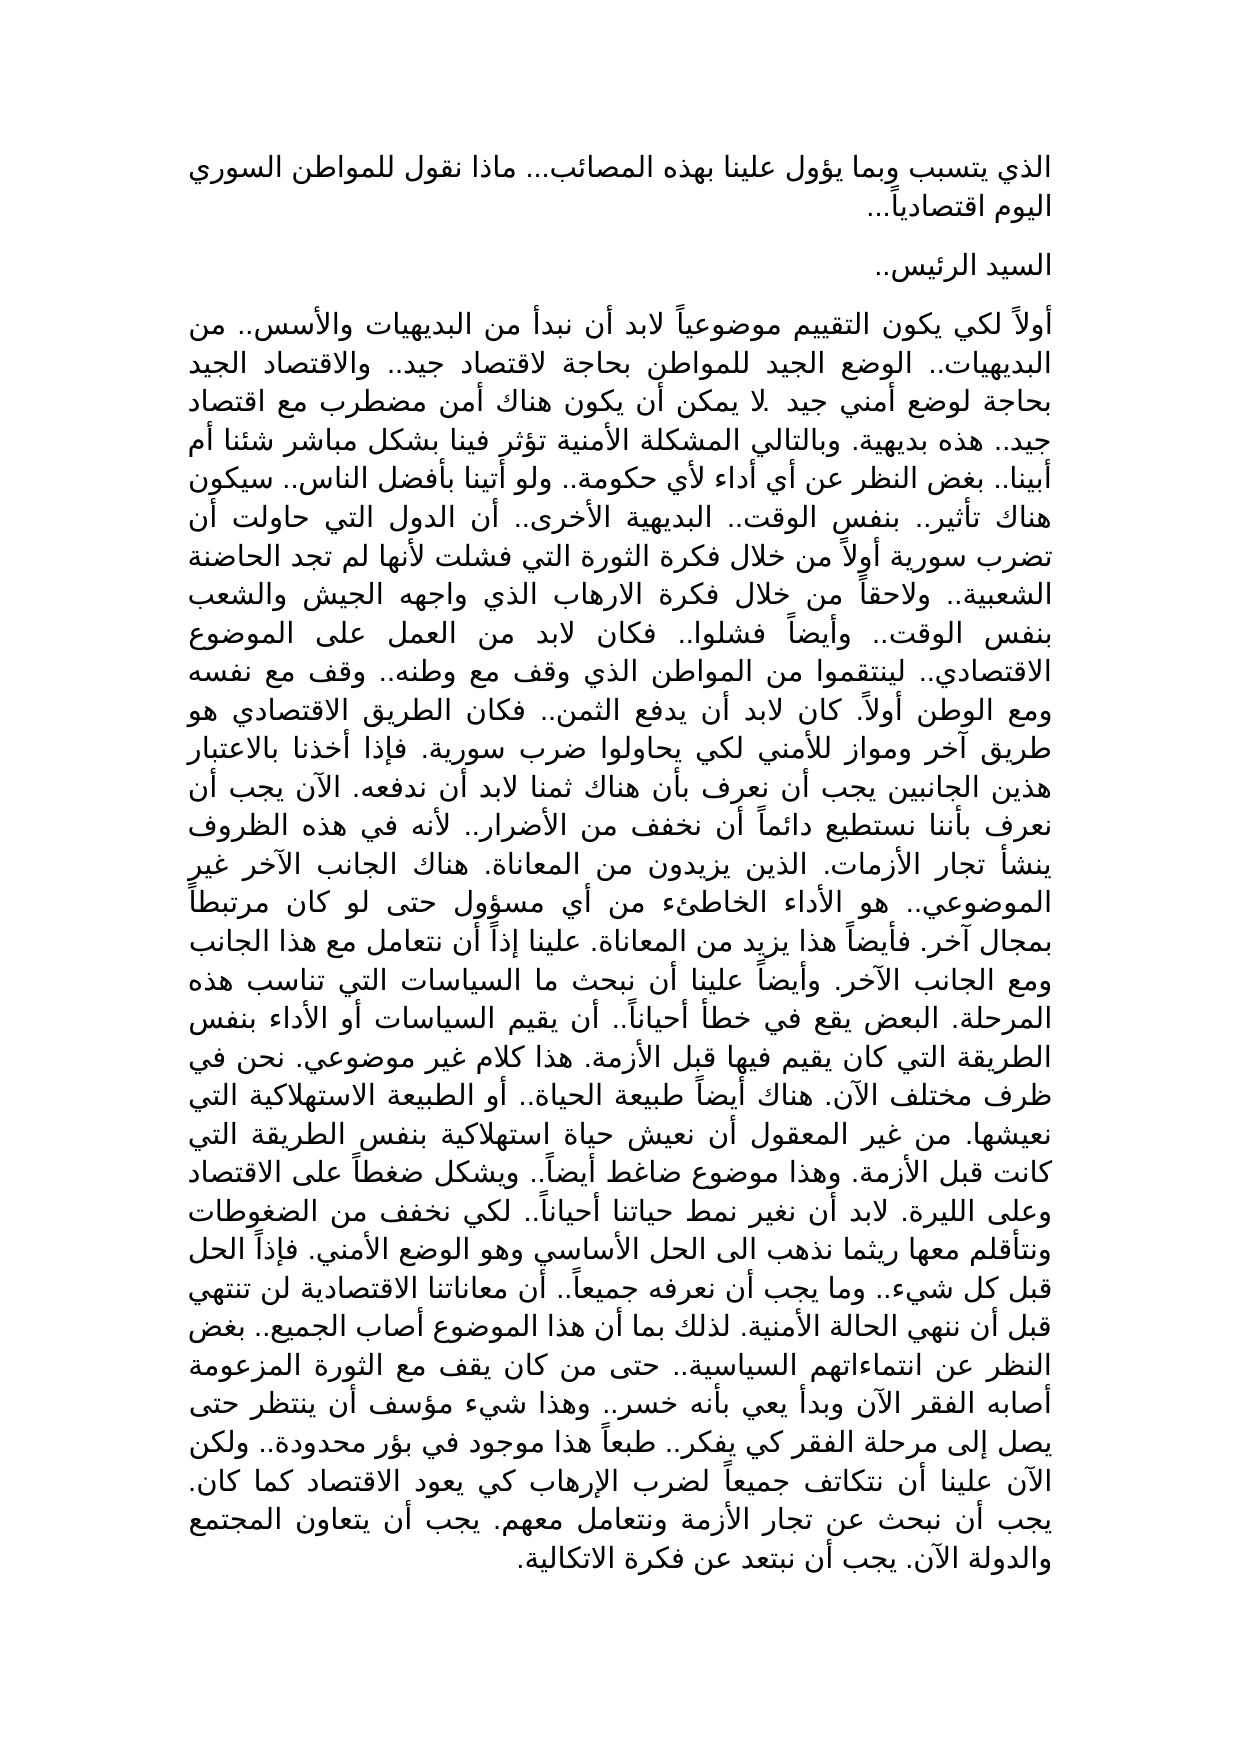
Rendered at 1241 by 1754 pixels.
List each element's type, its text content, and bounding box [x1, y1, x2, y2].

text أولاً لكي يكون التقييم موضوعياً لابد أن نبدأ من البديهيات والأسس.. من البديهيات.. الوضع الجيد للمواطن بحاجة لاقتصاد جيد.. والاقتصاد الجيد بحاجة لوضع أمني جيد. لا يمكن أن يكون هناك أمن مضطرب مع اقتصاد جيد.. هذه بديهية. وبالتالي المشكلة الأمنية تؤثر فينا بشكل مباشر شئنا أم أبينا.. بغض النظر عن أي أداء لأي حكومة.. ولو أتينا بأفضل الناس.. سيكون هناك تأثير.. بنفس الوقت.. البديهية الأخرى.. أن الدول التي حاولت أن تضرب سورية أولاً من خلال فكرة الثورة التي فشلت لأنها لم تجد الحاضنة الشعبية.. ولاحقاً من خلال فكرة الارهاب الذي واجهه الجيش والشعب بنفس الوقت.. وأيضاً فشلوا.. فكان لابد من العمل على الموضوع الاقتصادي.. لينتقموا من المواطن الذي وقف مع وطنه.. وقف مع نفسه ومع الوطن أولاً. كان لابد أن يدفع الثمن.. فكان الطريق الاقتصادي هو طريق آخر ومواز للأمني لكي يحاولوا ضرب سورية. فإذا أخذنا بالاعتبار هذين الجانبين يجب أن نعرف بأن هناك ثمنا لابد أن ندفعه. الآن يجب أن نعرف بأننا نستطيع دائماً أن نخفف من الأضرار.. لأنه في هذه الظروف ينشأ تجار الأزمات. الذين يزيدون من المعاناة. هناك الجانب الآخر غير الموضوعي.. هو الأداء الخاطئء من أي مسؤول حتى لو كان مرتبطاً بمجال آخر. فأيضاً هذا يزيد من المعاناة. علينا إذاً أن نتعامل مع هذا الجانب ومع الجانب الآخر. وأيضاً علينا أن نبحث ما السياسات التي تناسب هذه المرحلة. البعض يقع في خطأ أحياناً.. أن يقيم السياسات أو الأداء بنفس الطريقة التي كان يقيم فيها قبل الأزمة. هذا كلام غير موضوعي. نحن في ظرف مختلف الآن. هناك أيضاً طبيعة الحياة.. أو الطبيعة الاستهلاكية التي نعيشها. من غير المعقول أن نعيش حياة استهلاكية بنفس الطريقة التي كانت قبل الأزمة. وهذا موضوع ضاغط أيضاً.. ويشكل ضغطاً على الاقتصاد وعلى الليرة. لابد أن نغير نمط حياتنا أحياناً.. لكي نخفف من الضغوطات ونتأقلم معها ريثما نذهب الى الحل الأساسي وهو الوضع الأمني. فإذاً الحل قبل كل شيء.. وما يجب أن نعرفه جميعاً.. أن معاناتنا الاقتصادية لن تنتهي قبل أن ننهي الحالة الأمنية. لذلك بما أن هذا الموضوع أصاب الجميع.. بغض النظر عن انتماءاتهم السياسية.. حتى من كان يقف مع الثورة المزعومة أصابه الفقر الآن وبدأ يعي بأنه خسر.. وهذا شيء مؤسف أن ينتظر حتى يصل إلى مرحلة الفقر كي يفكر.. طبعاً هذا موجود في بؤر محدودة.. ولكن الآن علينا أن نتكاتف جميعاً لضرب الإرهاب كي يعود الاقتصاد كما كان. يجب أن نبحث عن تجار الأزمة ونتعامل معهم. يجب أن يتعاون المجتمع والدولة الآن. يجب أن نبتعد عن فكرة الاتكالية. [187, 307, 1053, 1574]
text السيد الرئيس.. [187, 248, 1053, 281]
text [187, 150, 1053, 222]
